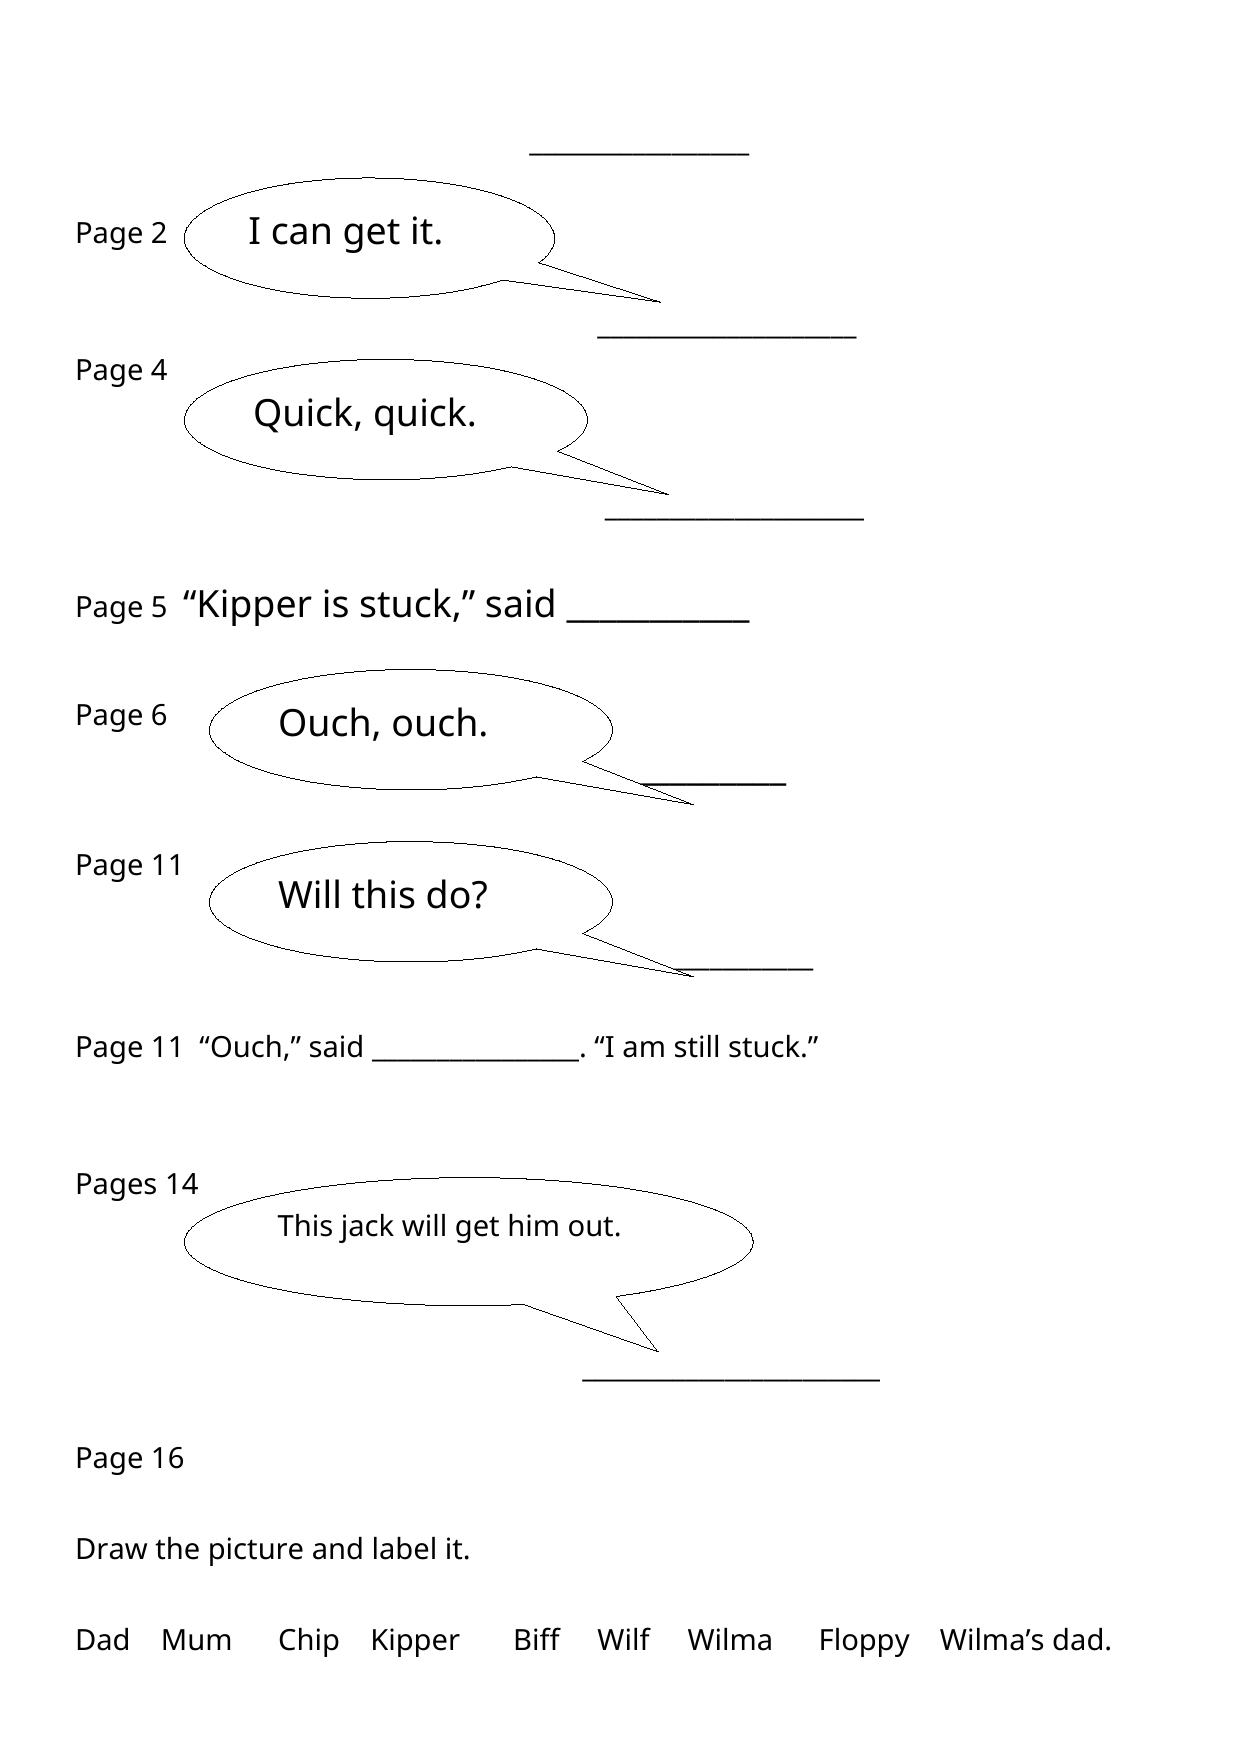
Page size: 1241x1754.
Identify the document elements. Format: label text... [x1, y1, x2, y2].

text Page 5 “Kipper is stuck,” said ___________ [75, 577, 1165, 628]
text Dad Mum Chip Kipper Biff Wilf Wilma Floppy Wilma’s dad. [75, 1620, 1165, 1659]
text ____________ [590, 935, 1165, 975]
text __________ [585, 740, 1165, 791]
text Pages 14 [75, 1163, 1165, 1203]
text ____________________ [75, 486, 1165, 525]
text ____________ [75, 935, 678, 975]
text Page 2 [75, 212, 201, 252]
text Page 11 “Ouch,” said ________________. “I am still stuck.” [75, 1027, 1165, 1066]
text Page 2 [538, 212, 1165, 252]
text Page 6 [576, 694, 1165, 734]
text Page 11 [478, 844, 1165, 884]
text ____________________ [75, 303, 1165, 343]
text Page 16 [75, 1437, 1165, 1477]
text Page 6 [75, 694, 246, 734]
text _________________ [75, 121, 1165, 160]
text Draw the picture and label it. [75, 1528, 1165, 1568]
text _______________________ [75, 1346, 1165, 1386]
text Page 11 [75, 844, 344, 884]
text __________ [75, 740, 610, 791]
text Page 4 [75, 349, 1165, 388]
